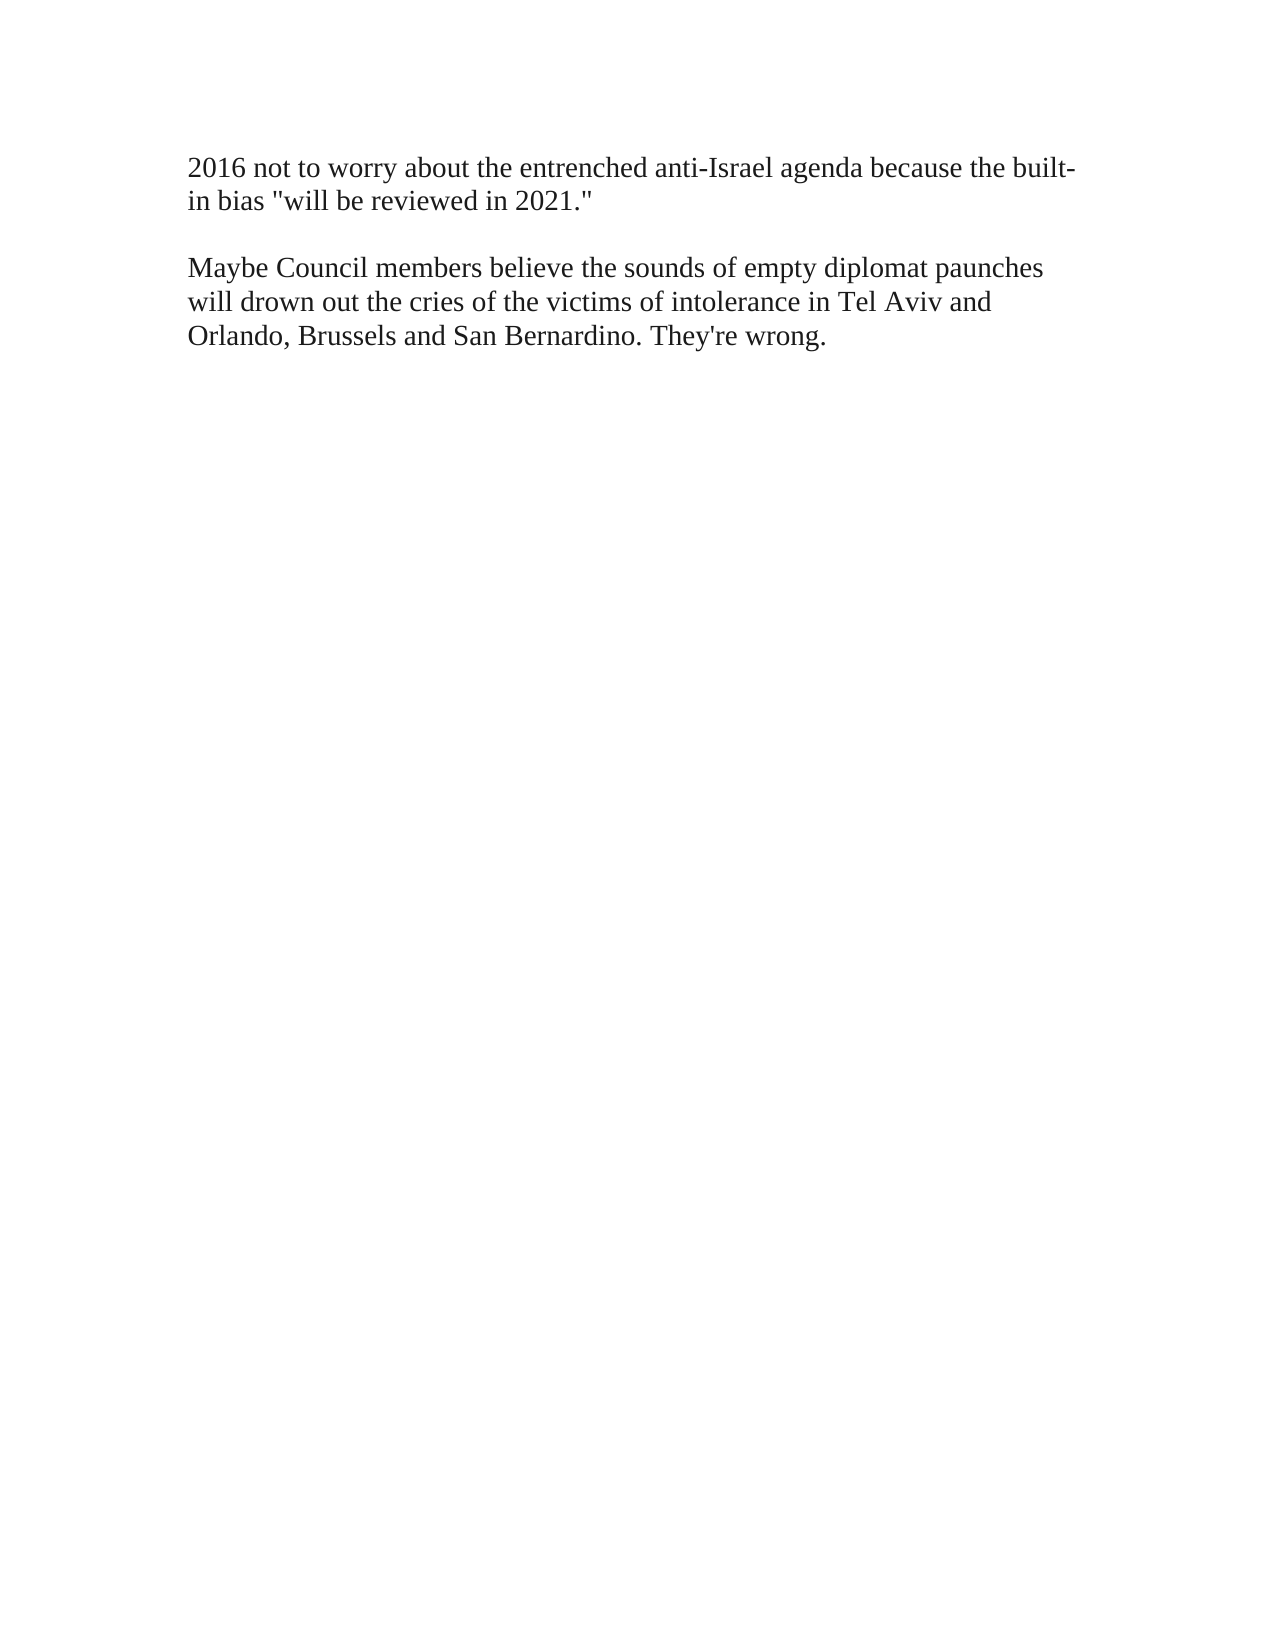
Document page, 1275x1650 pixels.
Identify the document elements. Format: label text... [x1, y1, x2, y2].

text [187, 150, 1087, 217]
text Maybe Council members believe the sounds of empty diplomat paunches will drown out the cries of the victims of intolerance in Tel Aviv and Orlando, Brussels and San Bernardino. They're wrong. [187, 251, 1087, 351]
